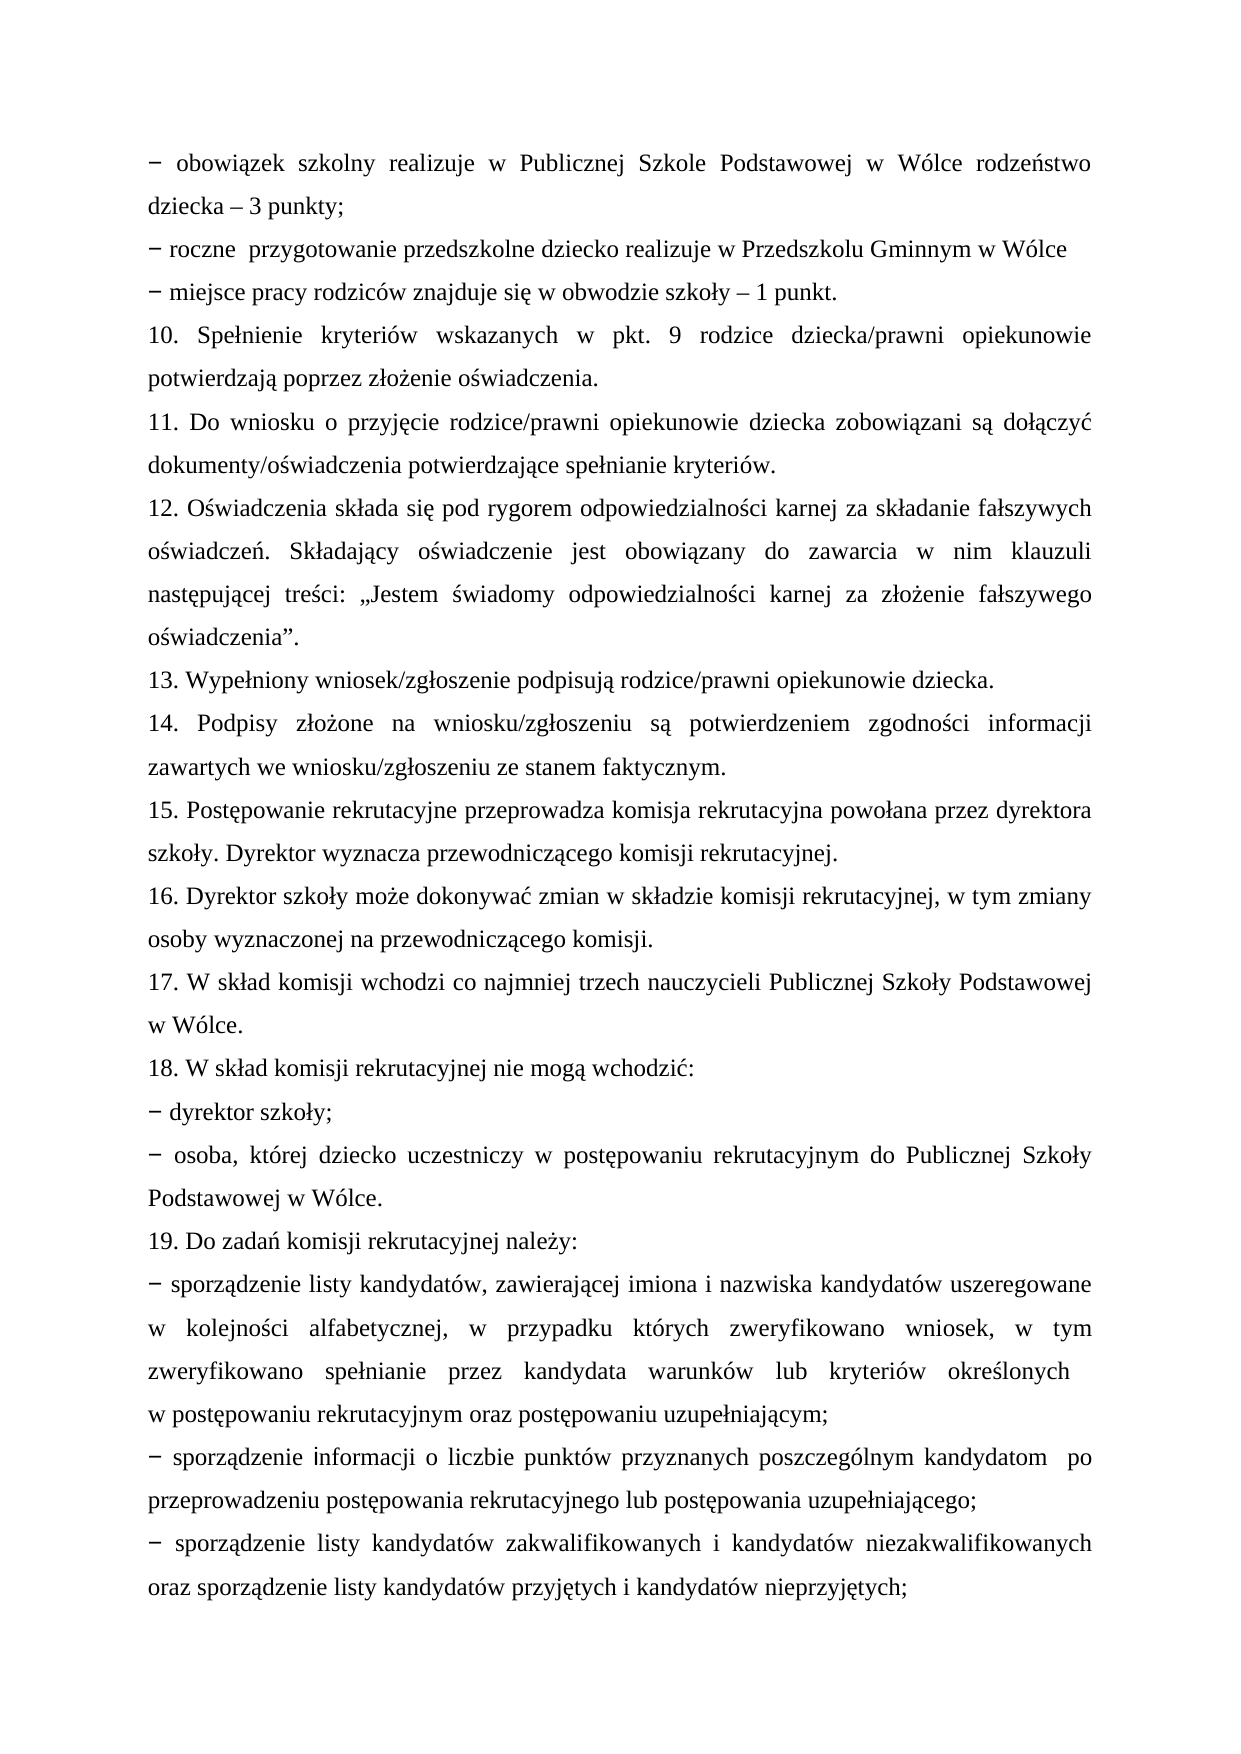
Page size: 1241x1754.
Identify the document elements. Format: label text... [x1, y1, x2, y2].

text − obowiązek szkolny realizuje w Publicznej Szkole Podstawowej w Wólce rodzeństwo dziecka – 3 punkty; [148, 148, 1093, 219]
text − sporządzenie listy kandydatów zakwalifikowanych i kandydatów niezakwalifikowanych oraz sporządzenie listy kandydatów przyjętych i kandydatów nieprzyjętych; [148, 1528, 1093, 1600]
text 14. Podpisy złożone na wniosku/zgłoszeniu są potwierdzeniem zgodności informacji zawartych we wniosku/zgłoszeniu ze stanem faktycznym. [148, 708, 1093, 780]
text − sporządzenie informacji o liczbie punktów przyznanych poszczególnym kandydatom po przeprowadzeniu postępowania rekrutacyjnego lub postępowania uzupełniającego; [148, 1442, 1093, 1514]
text 18. W skład komisji rekrutacyjnej nie mogą wchodzić: [148, 1053, 1093, 1082]
text 12. Oświadczenia składa się pod rygorem odpowiedzialności karnej za składanie fałszywych oświadczeń. Składający oświadczenie jest obowiązany do zawarcia w nim klauzuli następującej treści: „Jestem świadomy odpowiedzialności karnej za złożenie fałszywego oświadczenia”. [148, 493, 1093, 651]
text 11. Do wniosku o przyjęcie rodzice/prawni opiekunowie dziecka zobowiązani są dołączyć dokumenty/oświadczenia potwierdzające spełnianie kryteriów. [148, 407, 1093, 478]
text − sporządzenie listy kandydatów, zawierającej imiona i nazwiska kandydatów uszeregowane w kolejności alfabetycznej, w przypadku których zweryfikowano wniosek, w tym zweryfikowano spełnianie przez kandydata warunków lub kryteriów określonych w postępowaniu rekrutacyjnym oraz postępowaniu uzupełniającym; [148, 1269, 1093, 1428]
text 16. Dyrektor szkoły może dokonywać zmian w składzie komisji rekrutacyjnej, w tym zmiany osoby wyznaczonej na przewodniczącego komisji. [148, 881, 1093, 953]
text − osoba, której dziecko uczestniczy w postępowaniu rekrutacyjnym do Publicznej Szkoły Podstawowej w Wólce. [148, 1140, 1093, 1212]
text − dyrektor szkoły; [148, 1097, 1093, 1126]
text 13. Wypełniony wniosek/zgłoszenie podpisują rodzice/prawni opiekunowie dziecka. [148, 665, 1093, 694]
text − miejsce pracy rodziców znajduje się w obwodzie szkoły – 1 punkt. [148, 277, 1093, 306]
text 10. Spełnienie kryteriów wskazanych w pkt. 9 rodzice dziecka/prawni opiekunowie potwierdzają poprzez złożenie oświadczenia. [148, 320, 1093, 392]
text 19. Do zadań komisji rekrutacyjnej należy: [148, 1226, 1093, 1255]
text 17. W skład komisji wchodzi co najmniej trzech nauczycieli Publicznej Szkoły Podstawowej w Wólce. [148, 967, 1093, 1039]
text − roczne przygotowanie przedszkolne dziecko realizuje w Przedszkolu Gminnym w Wólce [148, 234, 1093, 263]
text 15. Postępowanie rekrutacyjne przeprowadza komisja rekrutacyjna powołana przez dyrektora szkoły. Dyrektor wyznacza przewodniczącego komisji rekrutacyjnej. [148, 795, 1093, 867]
